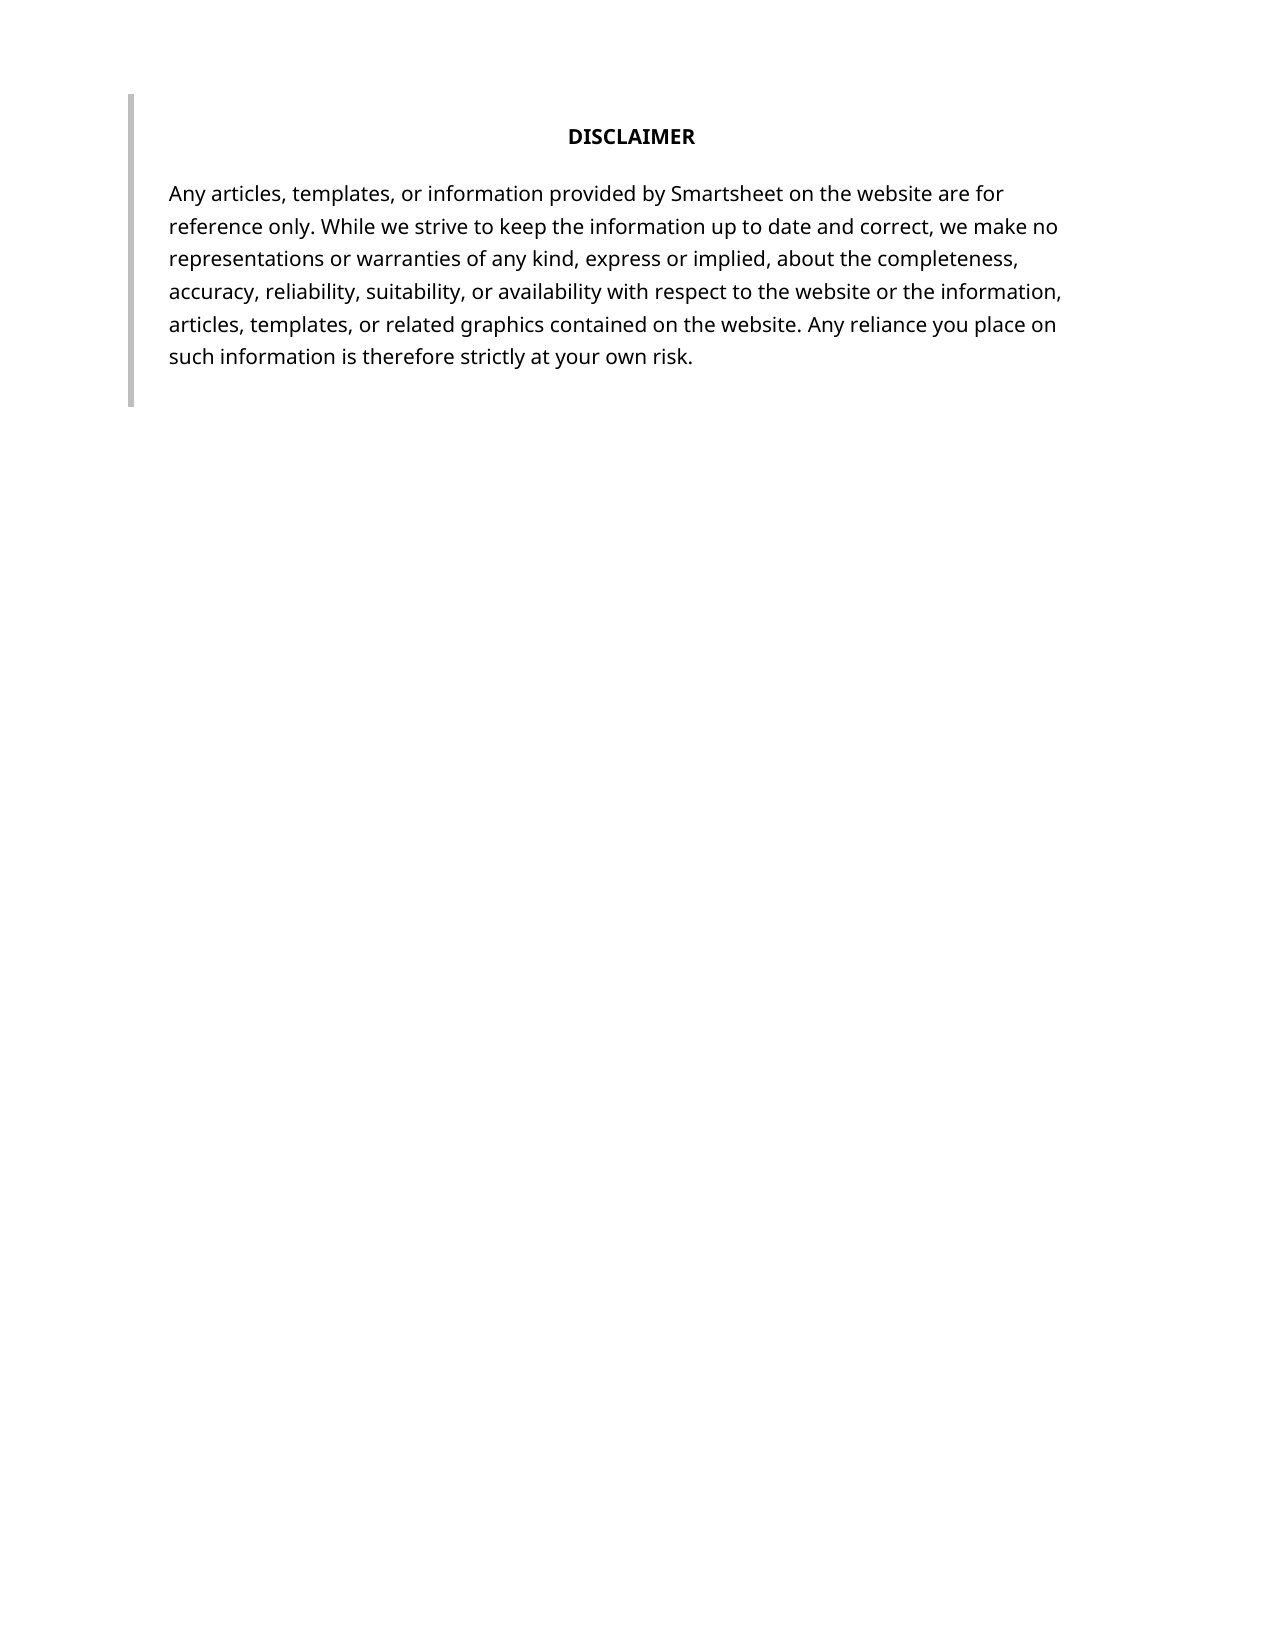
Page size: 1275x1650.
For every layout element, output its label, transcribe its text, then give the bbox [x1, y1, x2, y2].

table_header DISCLAIMER Any articles, templates, or information provided by Smartsheet on the website are for reference only. While we strive to keep the information up to date and correct, we make no representations or warranties of any kind, express or implied, about the completeness, accuracy, reliability, suitability, or availability with respect to the website or the information, articles, templates, or related graphics contained on the website. Any reliance you place on such information is therefore strictly at your own risk. [134, 94, 1106, 407]
